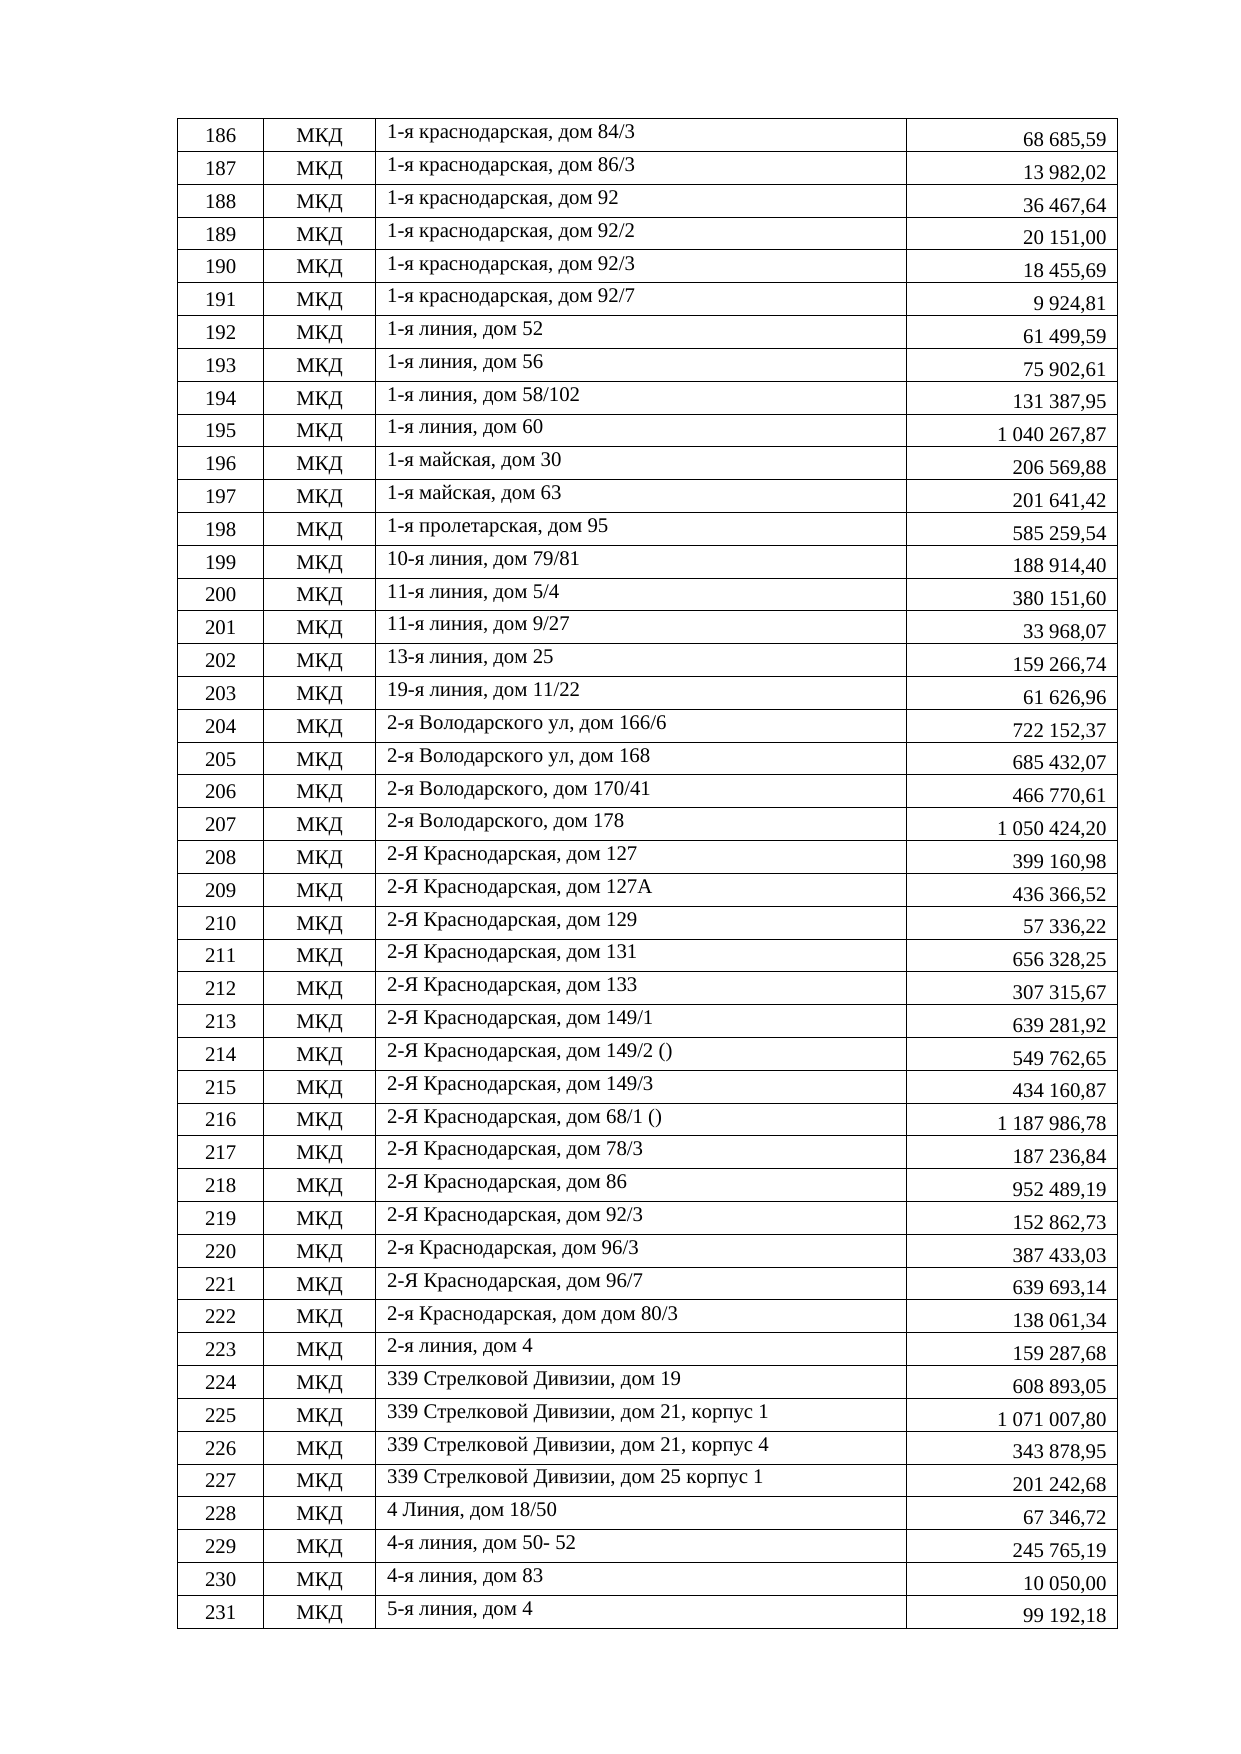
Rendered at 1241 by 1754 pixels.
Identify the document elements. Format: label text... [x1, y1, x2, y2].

table_cell 18 455,69 [907, 250, 1117, 282]
table_cell 219 [178, 1202, 263, 1234]
table_cell 4-я линия, дом 83 [376, 1563, 906, 1595]
table_cell 138 061,34 [907, 1300, 1117, 1332]
table_cell 216 [178, 1104, 263, 1135]
table_cell 2-я Володарского ул, дом 168 [376, 743, 906, 774]
table_cell 187 236,84 [907, 1136, 1117, 1168]
table_cell 202 [178, 644, 263, 676]
table_cell 131 387,95 [907, 382, 1117, 413]
table_cell 2-я Володарского, дом 170/41 [376, 775, 906, 807]
table_cell 188 914,40 [907, 546, 1117, 577]
table_cell МКД [264, 546, 375, 577]
table_cell МКД [264, 874, 375, 906]
table_cell 223 [178, 1333, 263, 1365]
table_cell 656 328,25 [907, 940, 1117, 971]
table_cell 2-Я Краснодарская, дом 131 [376, 940, 906, 971]
table_cell МКД [264, 1300, 375, 1332]
table_cell 61 626,96 [907, 677, 1117, 709]
table_cell МКД [264, 972, 375, 1004]
table_cell МКД [264, 1596, 375, 1627]
table_cell 1-я краснодарская, дом 84/3 [376, 119, 906, 151]
table_cell 198 [178, 513, 263, 545]
table_cell МКД [264, 907, 375, 938]
table_cell 2-Я Краснодарская, дом 149/2 () [376, 1038, 906, 1070]
table_cell 343 878,95 [907, 1432, 1117, 1463]
table_cell МКД [264, 119, 375, 151]
table_cell МКД [264, 415, 375, 446]
table_cell 466 770,61 [907, 775, 1117, 807]
table_cell 952 489,19 [907, 1169, 1117, 1201]
table_cell МКД [264, 1497, 375, 1529]
table_cell 19-я линия, дом 11/22 [376, 677, 906, 709]
table_cell МКД [264, 808, 375, 840]
table_cell 307 315,67 [907, 972, 1117, 1004]
table_cell 206 [178, 775, 263, 807]
table_cell 2-Я Краснодарская, дом 149/3 [376, 1071, 906, 1102]
table_cell 191 [178, 283, 263, 315]
table_cell 436 366,52 [907, 874, 1117, 906]
table_cell 159 266,74 [907, 644, 1117, 676]
table_cell 215 [178, 1071, 263, 1102]
table_cell 245 765,19 [907, 1530, 1117, 1562]
table_cell МКД [264, 1169, 375, 1201]
table_cell 206 569,88 [907, 447, 1117, 479]
table_cell 380 151,60 [907, 579, 1117, 610]
table_cell МКД [264, 382, 375, 413]
table_cell МКД [264, 1399, 375, 1431]
table_cell 11-я линия, дом 5/4 [376, 579, 906, 610]
table_cell 152 862,73 [907, 1202, 1117, 1234]
table_cell МКД [264, 611, 375, 643]
table_cell 159 287,68 [907, 1333, 1117, 1365]
table_cell 190 [178, 250, 263, 282]
table_cell 5-я линия, дом 4 [376, 1596, 906, 1627]
table_cell 36 467,64 [907, 185, 1117, 217]
table_cell 201 [178, 611, 263, 643]
table_cell 212 [178, 972, 263, 1004]
table_cell МКД [264, 644, 375, 676]
table_cell 214 [178, 1038, 263, 1070]
table_cell 1 050 424,20 [907, 808, 1117, 840]
table_cell 195 [178, 415, 263, 446]
table_cell 194 [178, 382, 263, 413]
table_cell 608 893,05 [907, 1366, 1117, 1398]
table_cell 33 968,07 [907, 611, 1117, 643]
table_cell 225 [178, 1399, 263, 1431]
table_cell 13 982,02 [907, 152, 1117, 184]
table_cell 387 433,03 [907, 1235, 1117, 1267]
table_cell МКД [264, 316, 375, 348]
table_cell 57 336,22 [907, 907, 1117, 938]
table_cell МКД [264, 1235, 375, 1267]
table_cell МКД [264, 250, 375, 282]
table_cell МКД [264, 1104, 375, 1135]
table_cell 211 [178, 940, 263, 971]
table_cell 201 641,42 [907, 480, 1117, 512]
table_cell 399 160,98 [907, 841, 1117, 873]
table_cell 1 187 986,78 [907, 1104, 1117, 1135]
table_cell 2-Я Краснодарская, дом 149/1 [376, 1005, 906, 1037]
table_cell 228 [178, 1497, 263, 1529]
table_cell 639 281,92 [907, 1005, 1117, 1037]
table_cell МКД [264, 283, 375, 315]
table_cell 226 [178, 1432, 263, 1463]
table_cell 1-я линия, дом 58/102 [376, 382, 906, 413]
table_cell МКД [264, 1333, 375, 1365]
table_cell 1-я краснодарская, дом 92/7 [376, 283, 906, 315]
table_cell 229 [178, 1530, 263, 1562]
table_cell 227 [178, 1465, 263, 1496]
table_cell 1-я майская, дом 63 [376, 480, 906, 512]
table_cell МКД [264, 1530, 375, 1562]
table_cell 2-Я Краснодарская, дом 127 [376, 841, 906, 873]
table_cell 218 [178, 1169, 263, 1201]
table_cell 10-я линия, дом 79/81 [376, 546, 906, 577]
table_cell 4 Линия, дом 18/50 [376, 1497, 906, 1529]
table_cell 2-Я Краснодарская, дом 133 [376, 972, 906, 1004]
table_cell 2-Я Краснодарская, дом 127А [376, 874, 906, 906]
table_cell МКД [264, 1465, 375, 1496]
table_cell МКД [264, 349, 375, 381]
table_cell 1-я линия, дом 60 [376, 415, 906, 446]
table_cell МКД [264, 677, 375, 709]
table_cell 222 [178, 1300, 263, 1332]
table_cell 1-я линия, дом 56 [376, 349, 906, 381]
table_cell 2-Я Краснодарская, дом 86 [376, 1169, 906, 1201]
table_cell МКД [264, 513, 375, 545]
table_cell 186 [178, 119, 263, 151]
table_cell 434 160,87 [907, 1071, 1117, 1102]
table_cell 203 [178, 677, 263, 709]
table_cell 2-Я Краснодарская, дом 78/3 [376, 1136, 906, 1168]
table_cell 2-я Краснодарская, дом 96/3 [376, 1235, 906, 1267]
table_cell 196 [178, 447, 263, 479]
table_cell 2-я Володарского, дом 178 [376, 808, 906, 840]
table_cell 2-Я Краснодарская, дом 129 [376, 907, 906, 938]
table_cell 208 [178, 841, 263, 873]
table_cell МКД [264, 743, 375, 774]
table_cell 1-я майская, дом 30 [376, 447, 906, 479]
table_cell 201 242,68 [907, 1465, 1117, 1496]
table_cell МКД [264, 579, 375, 610]
table_cell 197 [178, 480, 263, 512]
table_cell МКД [264, 480, 375, 512]
table_cell 2-я Володарского ул, дом 166/6 [376, 710, 906, 742]
table_cell МКД [264, 1432, 375, 1463]
table_cell МКД [264, 1071, 375, 1102]
table_cell МКД [264, 940, 375, 971]
table_cell 549 762,65 [907, 1038, 1117, 1070]
table_cell 2-Я Краснодарская, дом 68/1 () [376, 1104, 906, 1135]
table_cell 339 Стрелковой Дивизии, дом 25 корпус 1 [376, 1465, 906, 1496]
table_cell 231 [178, 1596, 263, 1627]
table_cell 11-я линия, дом 9/27 [376, 611, 906, 643]
table_cell МКД [264, 447, 375, 479]
table_cell 1-я краснодарская, дом 92/3 [376, 250, 906, 282]
table_cell МКД [264, 710, 375, 742]
table_cell 217 [178, 1136, 263, 1168]
table_cell 2-Я Краснодарская, дом 96/7 [376, 1268, 906, 1299]
table_cell 199 [178, 546, 263, 577]
table_cell 639 693,14 [907, 1268, 1117, 1299]
table_cell МКД [264, 218, 375, 249]
table_cell 230 [178, 1563, 263, 1595]
table_cell МКД [264, 1268, 375, 1299]
table_cell МКД [264, 1202, 375, 1234]
table_cell 9 924,81 [907, 283, 1117, 315]
table_cell 585 259,54 [907, 513, 1117, 545]
table_cell МКД [264, 152, 375, 184]
table_cell 209 [178, 874, 263, 906]
table_cell 1-я краснодарская, дом 92 [376, 185, 906, 217]
table_cell 210 [178, 907, 263, 938]
table_cell 722 152,37 [907, 710, 1117, 742]
table_cell МКД [264, 185, 375, 217]
table_cell 188 [178, 185, 263, 217]
table_cell 189 [178, 218, 263, 249]
table_cell 2-Я Краснодарская, дом 92/3 [376, 1202, 906, 1234]
table_cell 2-я Краснодарская, дом дом 80/3 [376, 1300, 906, 1332]
table_cell 67 346,72 [907, 1497, 1117, 1529]
table_cell 13-я линия, дом 25 [376, 644, 906, 676]
table_cell 75 902,61 [907, 349, 1117, 381]
table_cell 207 [178, 808, 263, 840]
table_cell 192 [178, 316, 263, 348]
table_cell 1-я пролетарская, дом 95 [376, 513, 906, 545]
table_cell МКД [264, 1038, 375, 1070]
table_cell МКД [264, 775, 375, 807]
table_cell 204 [178, 710, 263, 742]
table_cell 213 [178, 1005, 263, 1037]
table_cell 339 Стрелковой Дивизии, дом 21, корпус 4 [376, 1432, 906, 1463]
table_cell 4-я линия, дом 50- 52 [376, 1530, 906, 1562]
table_cell 1-я краснодарская, дом 92/2 [376, 218, 906, 249]
table_cell 339 Стрелковой Дивизии, дом 19 [376, 1366, 906, 1398]
table_cell 339 Стрелковой Дивизии, дом 21, корпус 1 [376, 1399, 906, 1431]
table_cell 2-я линия, дом 4 [376, 1333, 906, 1365]
table_cell 61 499,59 [907, 316, 1117, 348]
table_cell 193 [178, 349, 263, 381]
table_cell МКД [264, 1563, 375, 1595]
table_cell 1-я краснодарская, дом 86/3 [376, 152, 906, 184]
table_cell МКД [264, 1366, 375, 1398]
table_cell МКД [264, 1005, 375, 1037]
table_cell 224 [178, 1366, 263, 1398]
table_cell 221 [178, 1268, 263, 1299]
table_cell 68 685,59 [907, 119, 1117, 151]
table_cell 685 432,07 [907, 743, 1117, 774]
table_cell 205 [178, 743, 263, 774]
table_cell 99 192,18 [907, 1596, 1117, 1627]
table_cell 200 [178, 579, 263, 610]
table_cell 20 151,00 [907, 218, 1117, 249]
table_cell МКД [264, 841, 375, 873]
table_cell 1 071 007,80 [907, 1399, 1117, 1431]
table_cell 220 [178, 1235, 263, 1267]
table_cell 187 [178, 152, 263, 184]
table_cell 1 040 267,87 [907, 415, 1117, 446]
table_cell 10 050,00 [907, 1563, 1117, 1595]
table_cell 1-я линия, дом 52 [376, 316, 906, 348]
table_cell МКД [264, 1136, 375, 1168]
